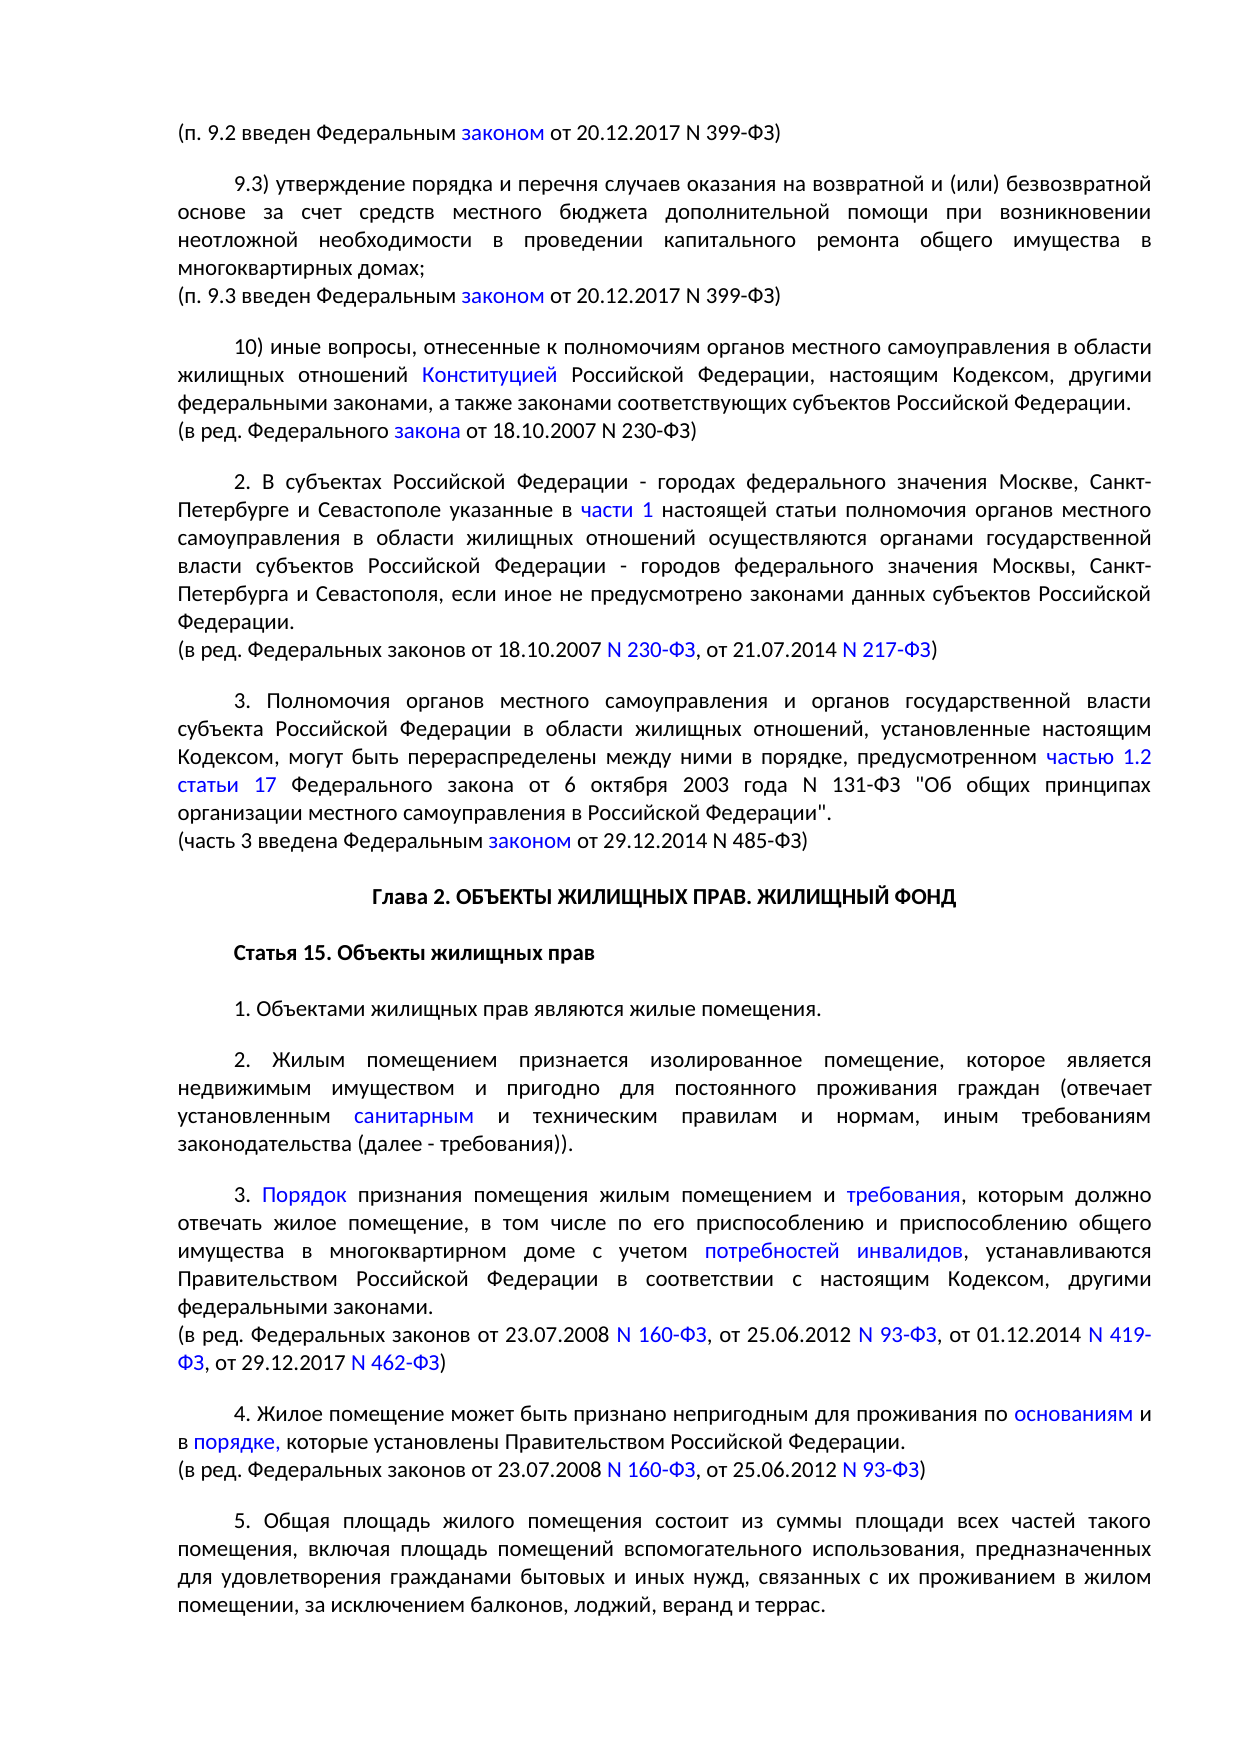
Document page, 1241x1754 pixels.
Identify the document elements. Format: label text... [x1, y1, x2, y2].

title Глава 2. ОБЪЕКТЫ ЖИЛИЩНЫХ ПРАВ. ЖИЛИЩНЫЙ ФОНД [177, 882, 1152, 910]
text 3. Полномочия органов местного самоуправления и органов государственной власти субъекта Российской Федерации в области жилищных отношений, установленные настоящим Кодексом, могут быть перераспределены между ними в порядке, предусмотренном частью 1.2 статьи 17 Федерального закона от 6 октября 2003 года N 131-ФЗ "Об общих принципах организации местного самоуправления в Российской Федерации". [177, 686, 1152, 826]
text (часть 3 введена Федеральным законом от 29.12.2014 N 485-ФЗ) [177, 826, 1152, 854]
text (п. 9.3 введен Федеральным законом от 20.12.2017 N 399-ФЗ) [177, 281, 1152, 309]
text 3. Порядок признания помещения жилым помещением и требования, которым должно отвечать жилое помещение, в том числе по его приспособлению и приспособлению общего имущества в многоквартирном доме с учетом потребностей инвалидов, устанавливаются Правительством Российской Федерации в соответствии с настоящим Кодексом, другими федеральными законами. [177, 1180, 1152, 1320]
text (в ред. Федеральных законов от 23.07.2008 N 160-ФЗ, от 25.06.2012 N 93-ФЗ, от 01.12.2014 N 419-ФЗ, от 29.12.2017 N 462-ФЗ) [177, 1320, 1152, 1376]
text (в ред. Федеральных законов от 23.07.2008 N 160-ФЗ, от 25.06.2012 N 93-ФЗ) [177, 1455, 1152, 1483]
text 10) иные вопросы, отнесенные к полномочиям органов местного самоуправления в области жилищных отношений Конституцией Российской Федерации, настоящим Кодексом, другими федеральными законами, а также законами соответствующих субъектов Российской Федерации. [177, 332, 1152, 416]
text 9.3) утверждение порядка и перечня случаев оказания на возвратной и (или) безвозвратной основе за счет средств местного бюджета дополнительной помощи при возникновении неотложной необходимости в проведении капитального ремонта общего имущества в многоквартирных домах; [177, 169, 1152, 281]
text 4. Жилое помещение может быть признано непригодным для проживания по основаниям и в порядке, которые установлены Правительством Российской Федерации. [177, 1399, 1152, 1455]
text 2. В субъектах Российской Федерации - городах федерального значения Москве, Санкт-Петербурге и Севастополе указанные в части 1 настоящей статьи полномочия органов местного самоуправления в области жилищных отношений осуществляются органами государственной власти субъектов Российской Федерации - городов федерального значения Москвы, Санкт-Петербурга и Севастополя, если иное не предусмотрено законами данных субъектов Российской Федерации. [177, 467, 1152, 635]
text 2. Жилым помещением признается изолированное помещение, которое является недвижимым имуществом и пригодно для постоянного проживания граждан (отвечает установленным санитарным и техническим правилам и нормам, иным требованиям законодательства (далее - требования)). [177, 1045, 1152, 1157]
text (п. 9.2 введен Федеральным законом от 20.12.2017 N 399-ФЗ) [177, 118, 1152, 146]
title Статья 15. Объекты жилищных прав [177, 938, 1152, 966]
text (в ред. Федеральных законов от 18.10.2007 N 230-ФЗ, от 21.07.2014 N 217-ФЗ) [177, 635, 1152, 663]
text 1. Объектами жилищных прав являются жилые помещения. [177, 994, 1152, 1022]
text (в ред. Федерального закона от 18.10.2007 N 230-ФЗ) [177, 416, 1152, 444]
text 5. Общая площадь жилого помещения состоит из суммы площади всех частей такого помещения, включая площадь помещений вспомогательного использования, предназначенных для удовлетворения гражданами бытовых и иных нужд, связанных с их проживанием в жилом помещении, за исключением балконов, лоджий, веранд и террас. [177, 1506, 1152, 1618]
